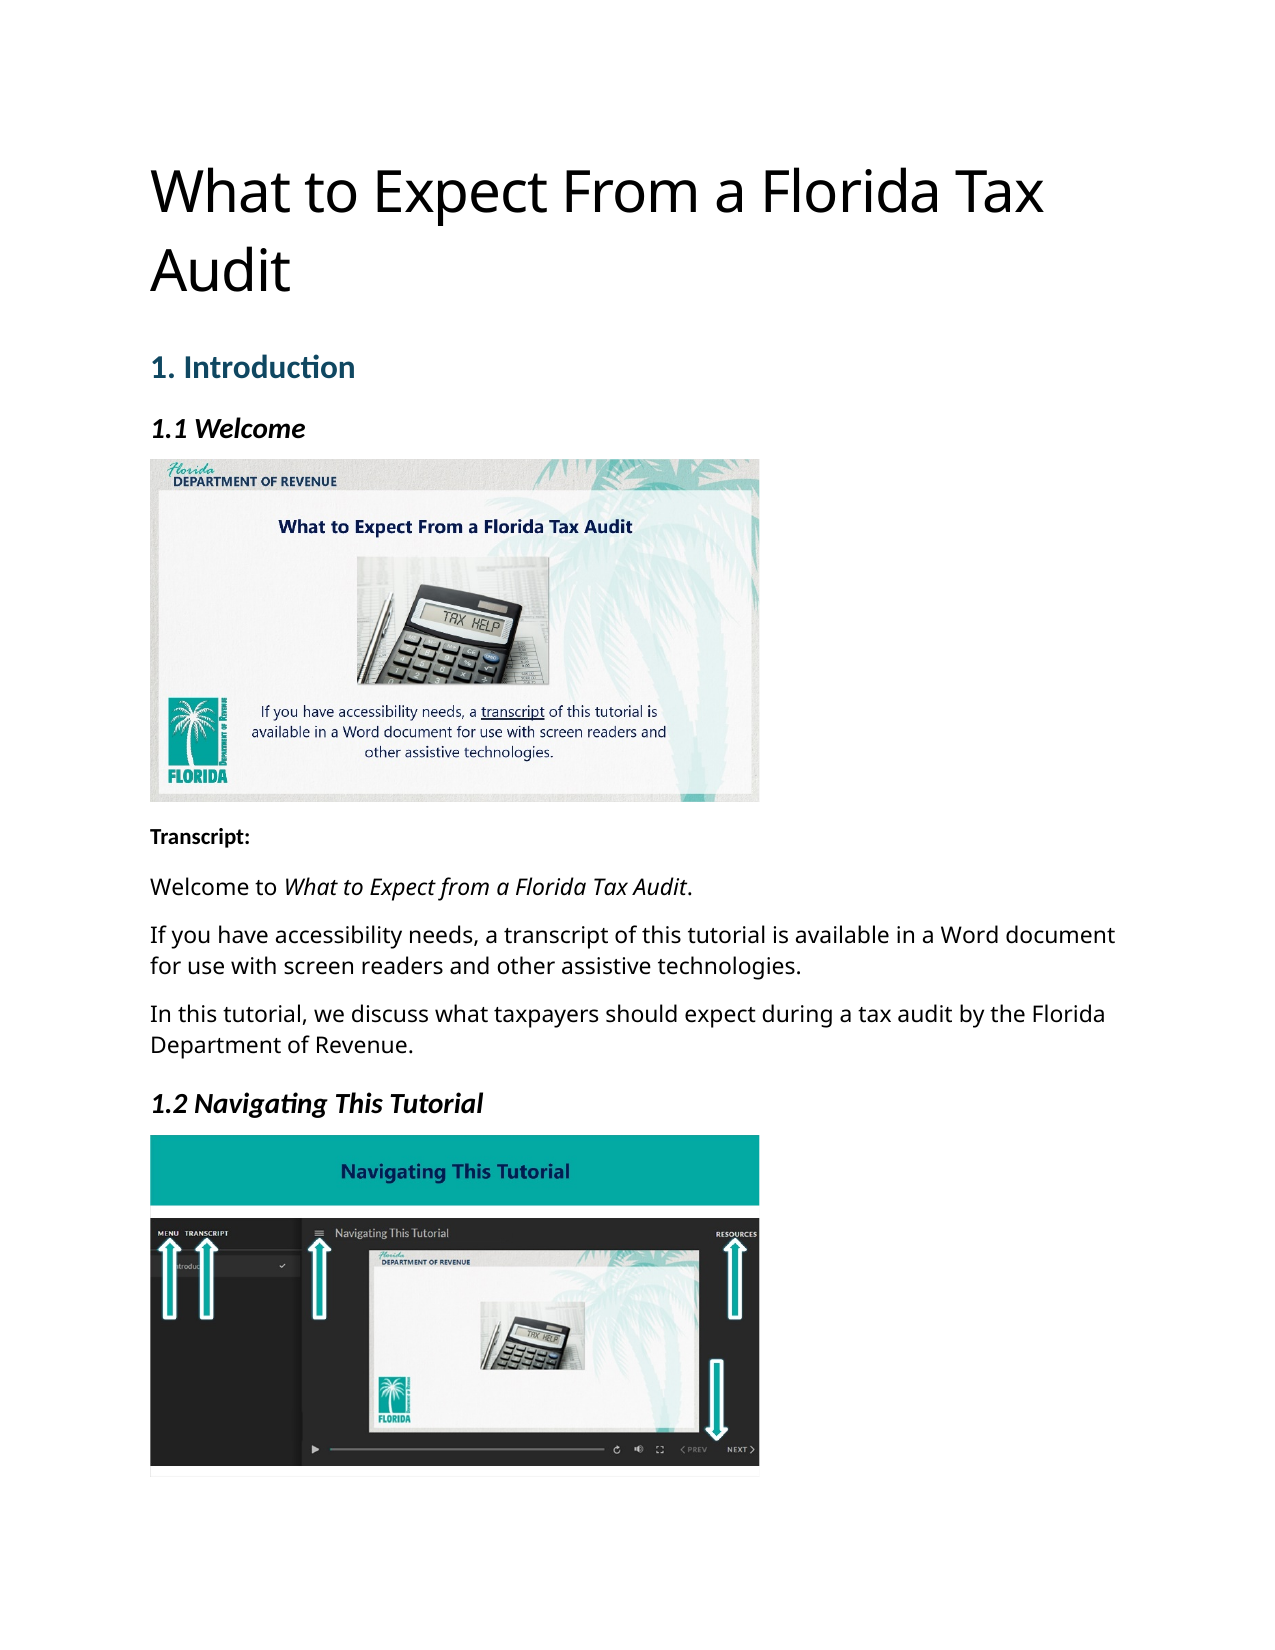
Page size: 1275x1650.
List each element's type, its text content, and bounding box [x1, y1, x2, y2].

text In this tutorial, we discuss what taxpayers should expect during a tax audit by the Florida Department of Revenue. [150, 998, 1125, 1061]
picture [150, 1135, 760, 1477]
text Welcome to What to Expect from a Florida Tax Audit. [150, 871, 1125, 902]
text If you have accessibility needs, a transcript of this tutorial is available in a Word document for use with screen readers and other assistive technologies. [150, 919, 1125, 981]
picture [150, 459, 760, 802]
title What to Expect From a Florida Tax Audit [150, 150, 1125, 309]
subtitle 1. Introduction [150, 346, 1125, 387]
subtitle 1.1 Welcome [150, 410, 1125, 446]
subtitle 1.2 Navigating This Tutorial [150, 1086, 1125, 1121]
text Transcript: [150, 822, 1125, 850]
